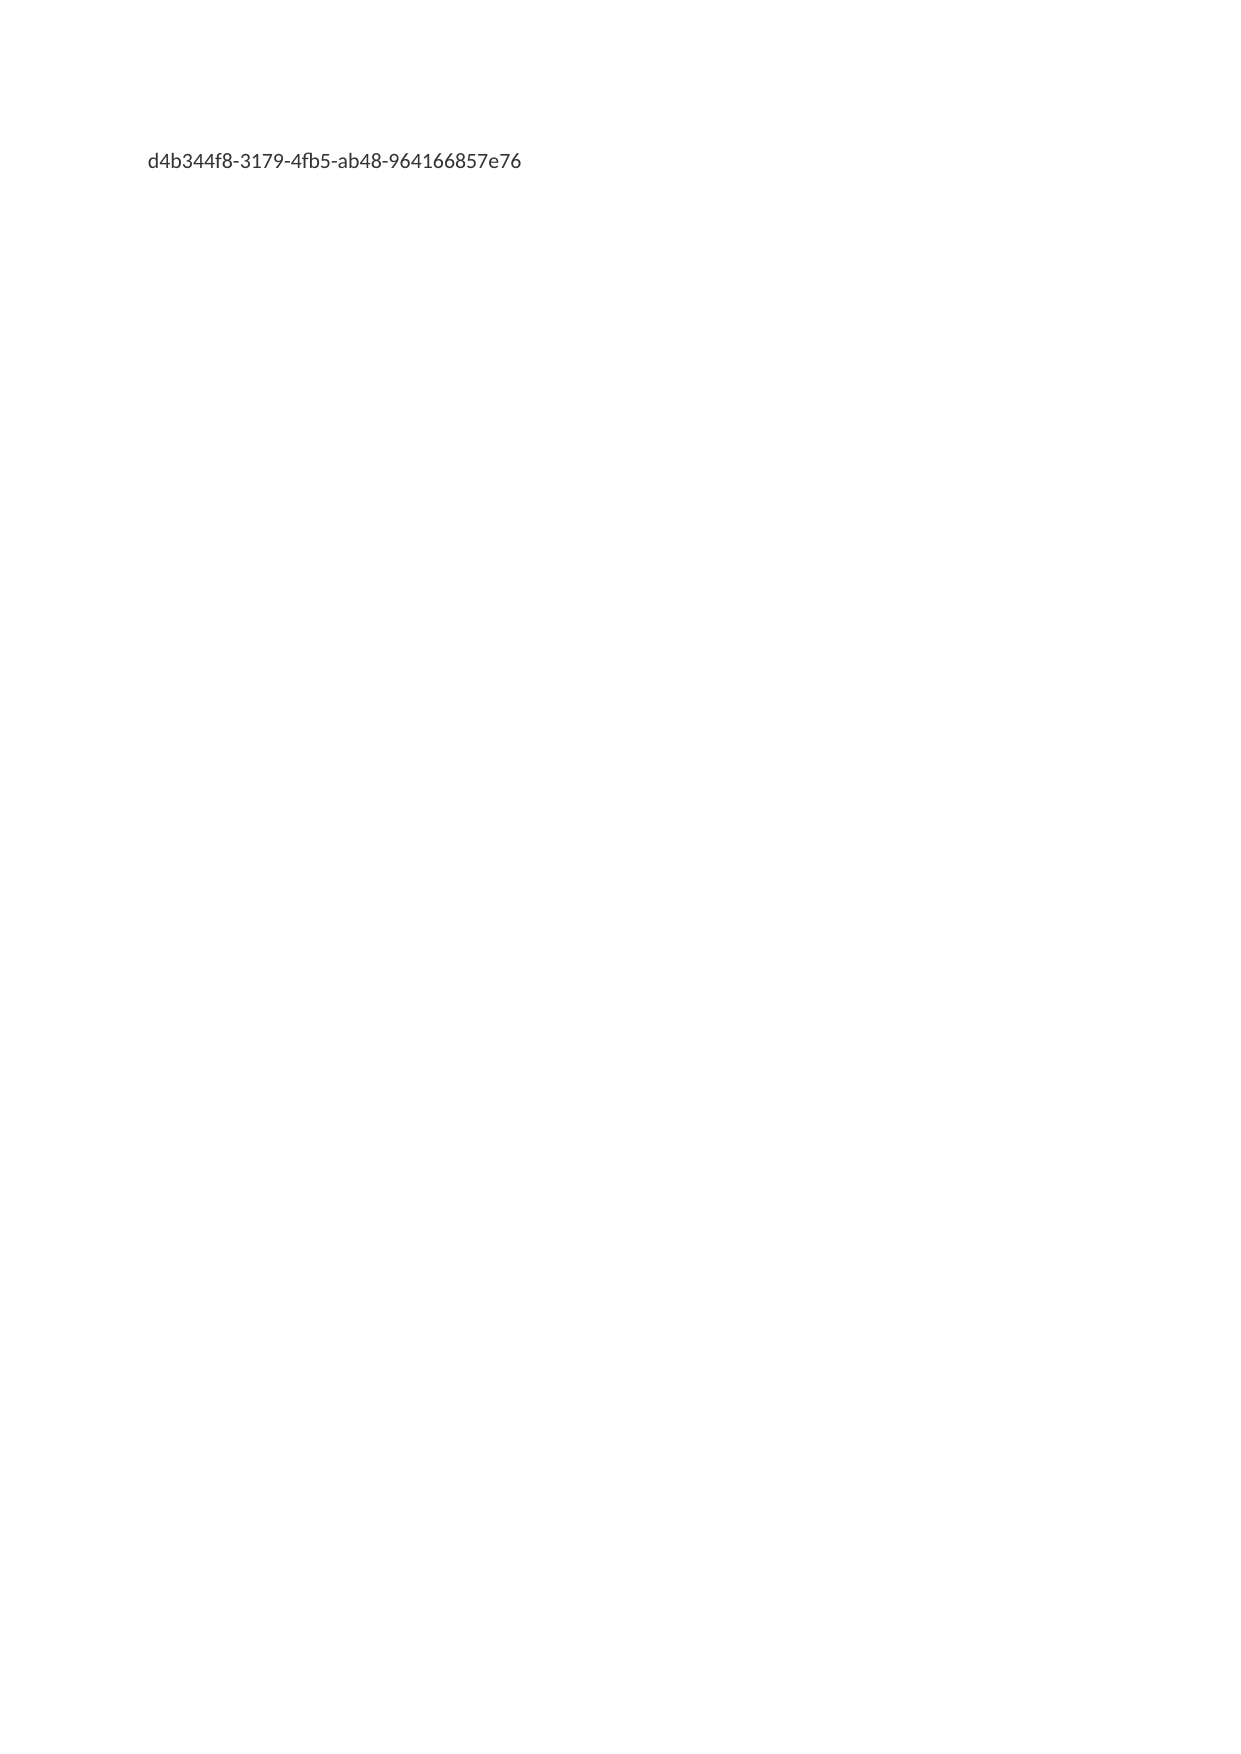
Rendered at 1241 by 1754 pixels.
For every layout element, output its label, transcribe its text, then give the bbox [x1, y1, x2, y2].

text d4b344f8-3179-4fb5-ab48-964166857e76 [148, 148, 1093, 174]
